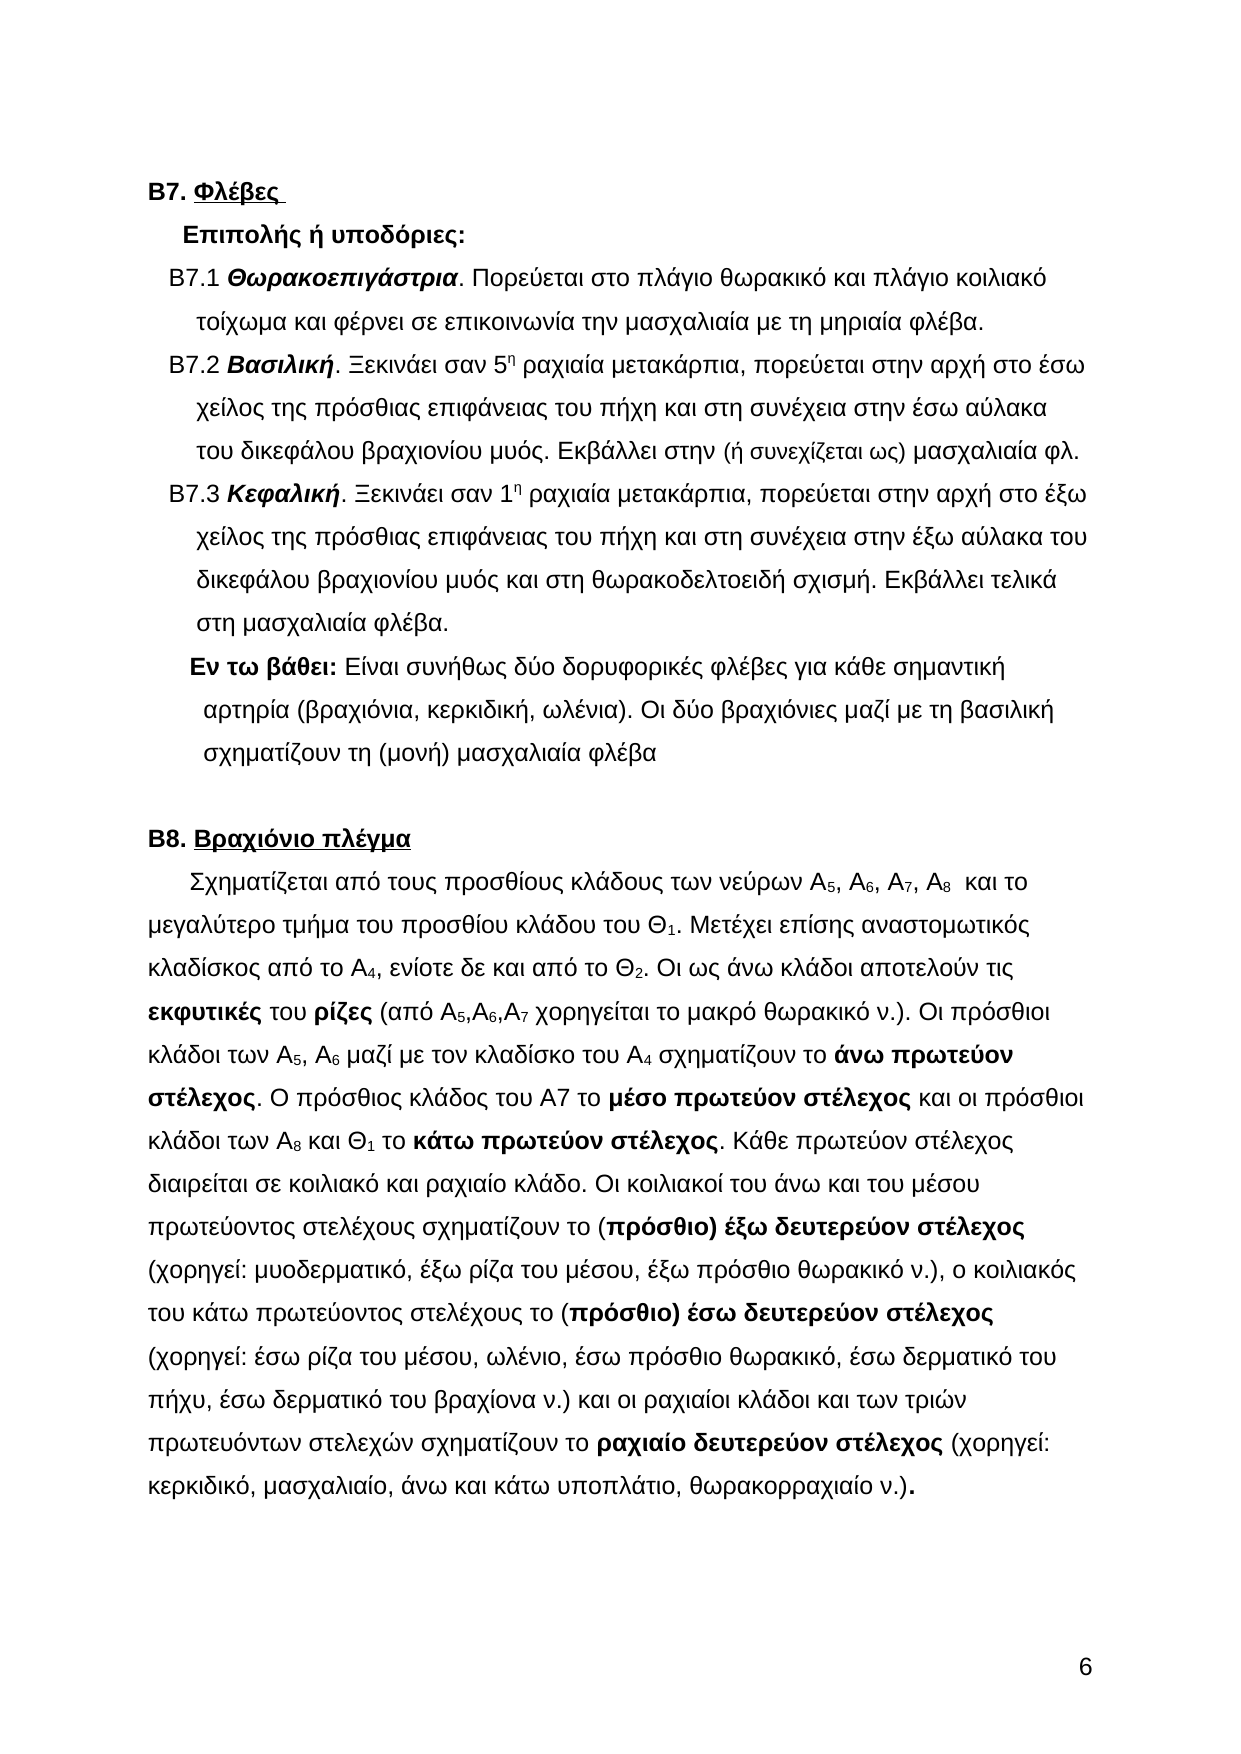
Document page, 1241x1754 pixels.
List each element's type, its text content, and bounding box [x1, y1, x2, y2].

text αρτηρία (βραχιόνια, κερκιδική, ωλένια). Οι δύο βραχιόνιες μαζί με τη βασιλική [148, 695, 1092, 723]
text στη μασχαλιαία φλέβα. [148, 608, 1092, 637]
text Εν τω βάθει: Είναι συνήθως δύο δορυφορικές φλέβες για κάθε σημαντική [148, 652, 1092, 680]
text Β7. Φλέβες [148, 177, 1092, 206]
text Β7.3 Κεφαλική. Ξεκινάει σαν 1η ραχιαία μετακάρπια, πορεύεται στην αρχή στο έξω [148, 479, 1092, 508]
text Β7.1 Θωρακοεπιγάστρια. Πορεύεται στο πλάγιο θωρακικό και πλάγιο κοιλιακό [148, 263, 1092, 292]
subtitle Β8. Βραχιόνιο πλέγμα [148, 824, 1092, 853]
text χείλος της πρόσθιας επιφάνειας του πήχη και στη συνέχεια στην έσω αύλακα [148, 393, 1092, 422]
text δικεφάλου βραχιονίου μυός και στη θωρακοδελτοειδή σχισμή. Εκβάλλει τελικά [148, 565, 1092, 594]
text σχηματίζουν τη (μονή) μασχαλιαία φλέβα [148, 738, 1092, 767]
text χείλος της πρόσθιας επιφάνειας του πήχη και στη συνέχεια στην έξω αύλακα του [148, 522, 1092, 551]
text του δικεφάλου βραχιονίου μυός. Εκβάλλει στην (ή συνεχίζεται ως) μασχαλιαία φλ. [148, 436, 1092, 465]
text Σχηματίζεται από τους προσθίους κλάδους των νεύρων Α5, Α6, Α7, Α8 και το μεγαλύτερο τμήμα του προσθίου κλάδου του Θ1. Μετέχει επίσης αναστομωτικός κλαδίσκος από το Α4, ενίοτε δε και από το Θ2. Οι ως άνω κλάδοι αποτελούν τις εκφυτικές του ρίζες (από Α5,Α6,Α7 χορηγείται το μακρό θωρακικό ν.). Οι πρόσθιοι κλάδοι των Α5, Α6 μαζί με τον κλαδίσκο του Α4 σχηματίζουν το άνω πρωτεύον στέλεχος. Ο πρόσθιος κλάδος του Α7 το μέσο πρωτεύον στέλεχος και οι πρόσθιοι κλάδοι των Α8 και Θ1 το κάτω πρωτεύον στέλεχος. Κάθε πρωτεύον στέλεχος διαιρείται σε κοιλιακό και ραχιαίο κλάδο. Οι κοιλιακοί του άνω και του μέσου πρωτεύοντος στελέχους σχηματίζουν το (πρόσθιο) έξω δευτερεύον στέλεχος (χορηγεί: μυοδερματικό, έξω ρίζα του μέσου, έξω πρόσθιο θωρακικό ν.), ο κοιλιακός του κάτω πρωτεύοντος στελέχους το (πρόσθιο) έσω δευτερεύον στέλεχος (χορηγεί: έσω ρίζα του μέσου, ωλένιο, έσω πρόσθιο θωρακικό, έσω δερματικό του πήχυ, έσω δερματικό του βραχίονα ν.) και οι ραχιαίοι κλάδοι και των τριών πρωτευόντων στελεχών σχηματίζουν το ραχιαίο δευτερεύον στέλεχος (χορηγεί: κερκιδικό, μασχαλιαίο, άνω και κάτω υποπλάτιο, θωρακορραχιαίο ν.). [148, 867, 1092, 1500]
text τοίχωμα και φέρνει σε επικοινωνία την μασχαλιαία με τη μηριαία φλέβα. [148, 307, 1092, 335]
text Επιπολής ή υποδόριες: [148, 220, 1092, 249]
text Β7.2 Βασιλική. Ξεκινάει σαν 5η ραχιαία μετακάρπια, πορεύεται στην αρχή στο έσω [148, 350, 1092, 378]
